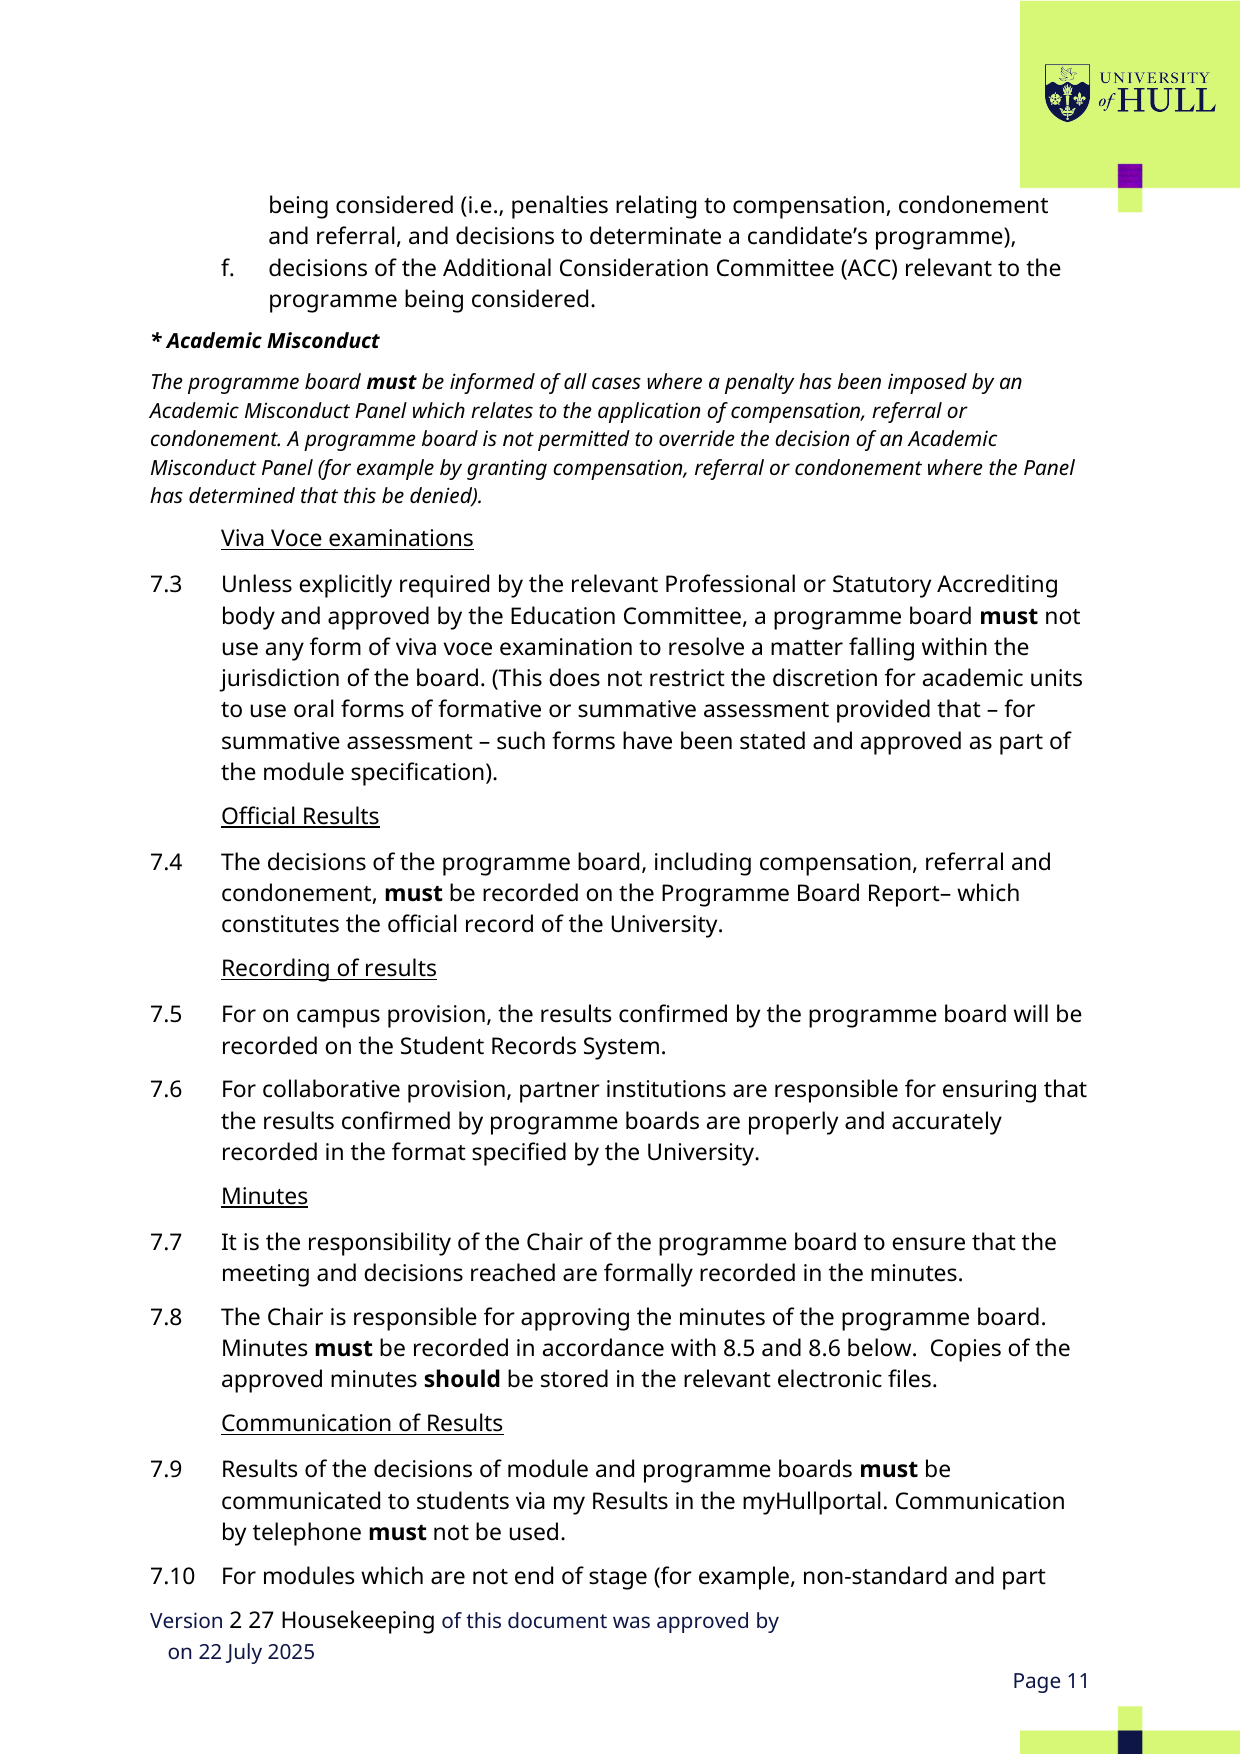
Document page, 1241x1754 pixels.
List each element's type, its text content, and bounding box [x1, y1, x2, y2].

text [150, 1559, 1090, 1591]
text The decisions of the programme board, including compensation, referral and condonement, must be recorded on the Programme Board Report– which constitutes the official record of the University. [150, 846, 1090, 939]
text Results of the decisions of module and programme boards must be communicated to students via my Results in the myHullportal. Communication by telephone must not be used. [150, 1453, 1090, 1547]
list The programme board must be informed of all cases where a penalty has been imposed by an Academic Misconduct Panel which relates to the application of compensation, referral or condonement. A programme board is not permitted to override the decision of an Academic Misconduct Panel (for example by granting compensation, referral or condonement where the Panel has determined that this be denied). [150, 367, 1090, 509]
list decisions of the Additional Consideration Committee (ACC) relevant to the programme being considered. [221, 251, 1090, 314]
subtitle Recording of results [221, 952, 1090, 983]
picture [1020, 2, 1240, 1753]
text It is the responsibility of the Chair of the programme board to ensure that the meeting and decisions reached are formally recorded in the minutes. [150, 1226, 1090, 1288]
subtitle Official Results [221, 799, 1090, 831]
list * Academic Misconduct [150, 326, 1090, 355]
subtitle Communication of Results [221, 1407, 1090, 1438]
text Unless explicitly required by the relevant Professional or Statutory Accrediting body and approved by the Education Committee, a programme board must not use any form of viva voce examination to resolve a matter falling within the jurisdiction of the board. (This does not restrict the discretion for academic units to use oral forms of formative or summative assessment provided that – for summative assessment – such forms have been stated and approved as part of the module specification). [150, 568, 1090, 787]
subtitle Viva Voce examinations [221, 522, 1090, 553]
text The Chair is responsible for approving the minutes of the programme board. Minutes must be recorded in accordance with 8.5 and 8.6 below. Copies of the approved minutes should be stored in the relevant electronic files. [150, 1301, 1090, 1394]
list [221, 189, 1090, 251]
subtitle Minutes [221, 1179, 1090, 1211]
text For collaborative provision, partner institutions are responsible for ensuring that the results confirmed by programme boards are properly and accurately recorded in the format specified by the University. [150, 1073, 1090, 1167]
text For on campus provision, the results confirmed by the programme board will be recorded on the Student Records System. [150, 998, 1090, 1061]
